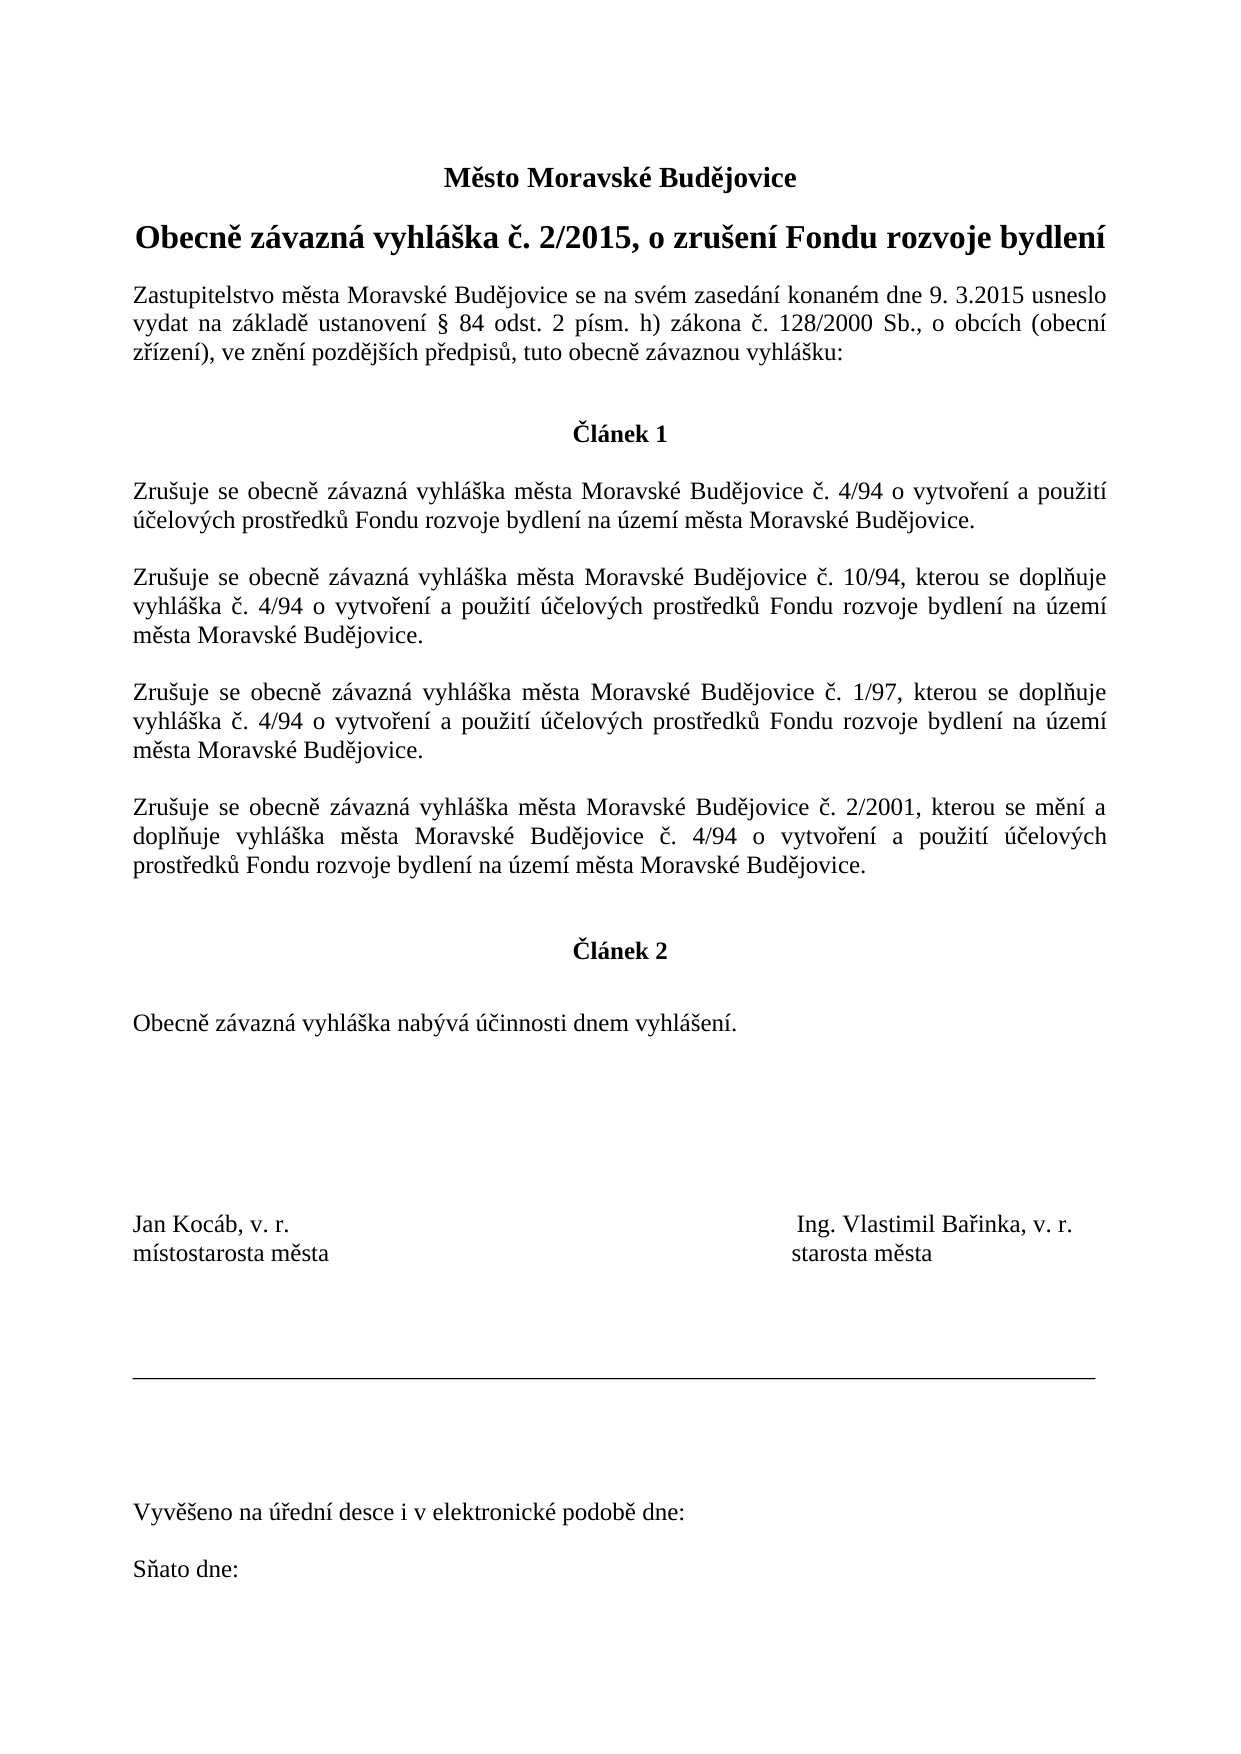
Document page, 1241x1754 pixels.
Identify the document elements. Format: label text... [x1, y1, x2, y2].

text Zrušuje se obecně závazná vyhláška města Moravské Budějovice č. 1/97, kterou se doplňuje vyhláška č. 4/94 o vytvoření a použití účelových prostředků Fondu rozvoje bydlení na území města Moravské Budějovice. [133, 677, 1108, 764]
text Zrušuje se obecně závazná vyhláška města Moravské Budějovice č. 2/2001, kterou se mění a doplňuje vyhláška města Moravské Budějovice č. 4/94 o vytvoření a použití účelových prostředků Fondu rozvoje bydlení na území města Moravské Budějovice. [133, 792, 1108, 879]
subtitle Obecně závazná vyhláška č. 2/2015, o zrušení Fondu rozvoje bydlení [133, 217, 1108, 256]
text Jan Kocáb, v. r. Ing. Vlastimil Bařinka, v. r. [133, 1209, 1108, 1238]
text Zrušuje se obecně závazná vyhláška města Moravské Budějovice č. 10/94, kterou se doplňuje vyhláška č. 4/94 o vytvoření a použití účelových prostředků Fondu rozvoje bydlení na území města Moravské Budějovice. [133, 562, 1108, 649]
text Zrušuje se obecně závazná vyhláška města Moravské Budějovice č. 4/94 o vytvoření a použití účelových prostředků Fondu rozvoje bydlení na území města Moravské Budějovice. [133, 476, 1108, 534]
text Zastupitelstvo města Moravské Budějovice se na svém zasedání konaném dne 9. 3.2015 usneslo vydat na základě ustanovení § 84 odst. 2 písm. h) zákona č. 128/2000 Sb., o obcích (obecní zřízení), ve znění pozdějších předpisů, tuto obecně závaznou vyhlášku: [133, 280, 1108, 366]
subtitle Město Moravské Budějovice [133, 160, 1108, 193]
text _____________________________________________________________________________ [133, 1353, 1108, 1382]
text Sňato dne: [133, 1554, 1108, 1583]
text Článek 2 [133, 936, 1108, 965]
text Článek 1 [133, 419, 1108, 447]
text místostarosta města starosta města [133, 1238, 1108, 1267]
text Vyvěšeno na úřední desce i v elektronické podobě dne: [133, 1497, 1108, 1526]
text Obecně závazná vyhláška nabývá účinnosti dnem vyhlášení. [133, 1008, 1108, 1037]
